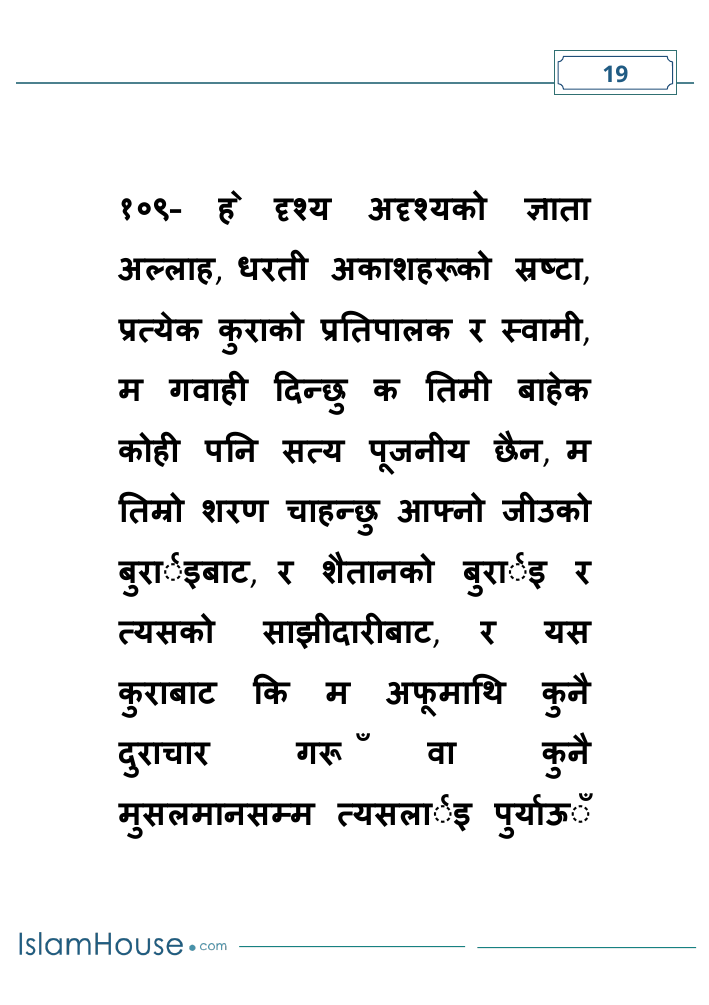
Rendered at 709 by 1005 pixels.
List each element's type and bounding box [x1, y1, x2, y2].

text [118, 179, 591, 840]
picture [471, 929, 697, 962]
picture [12, 928, 466, 961]
